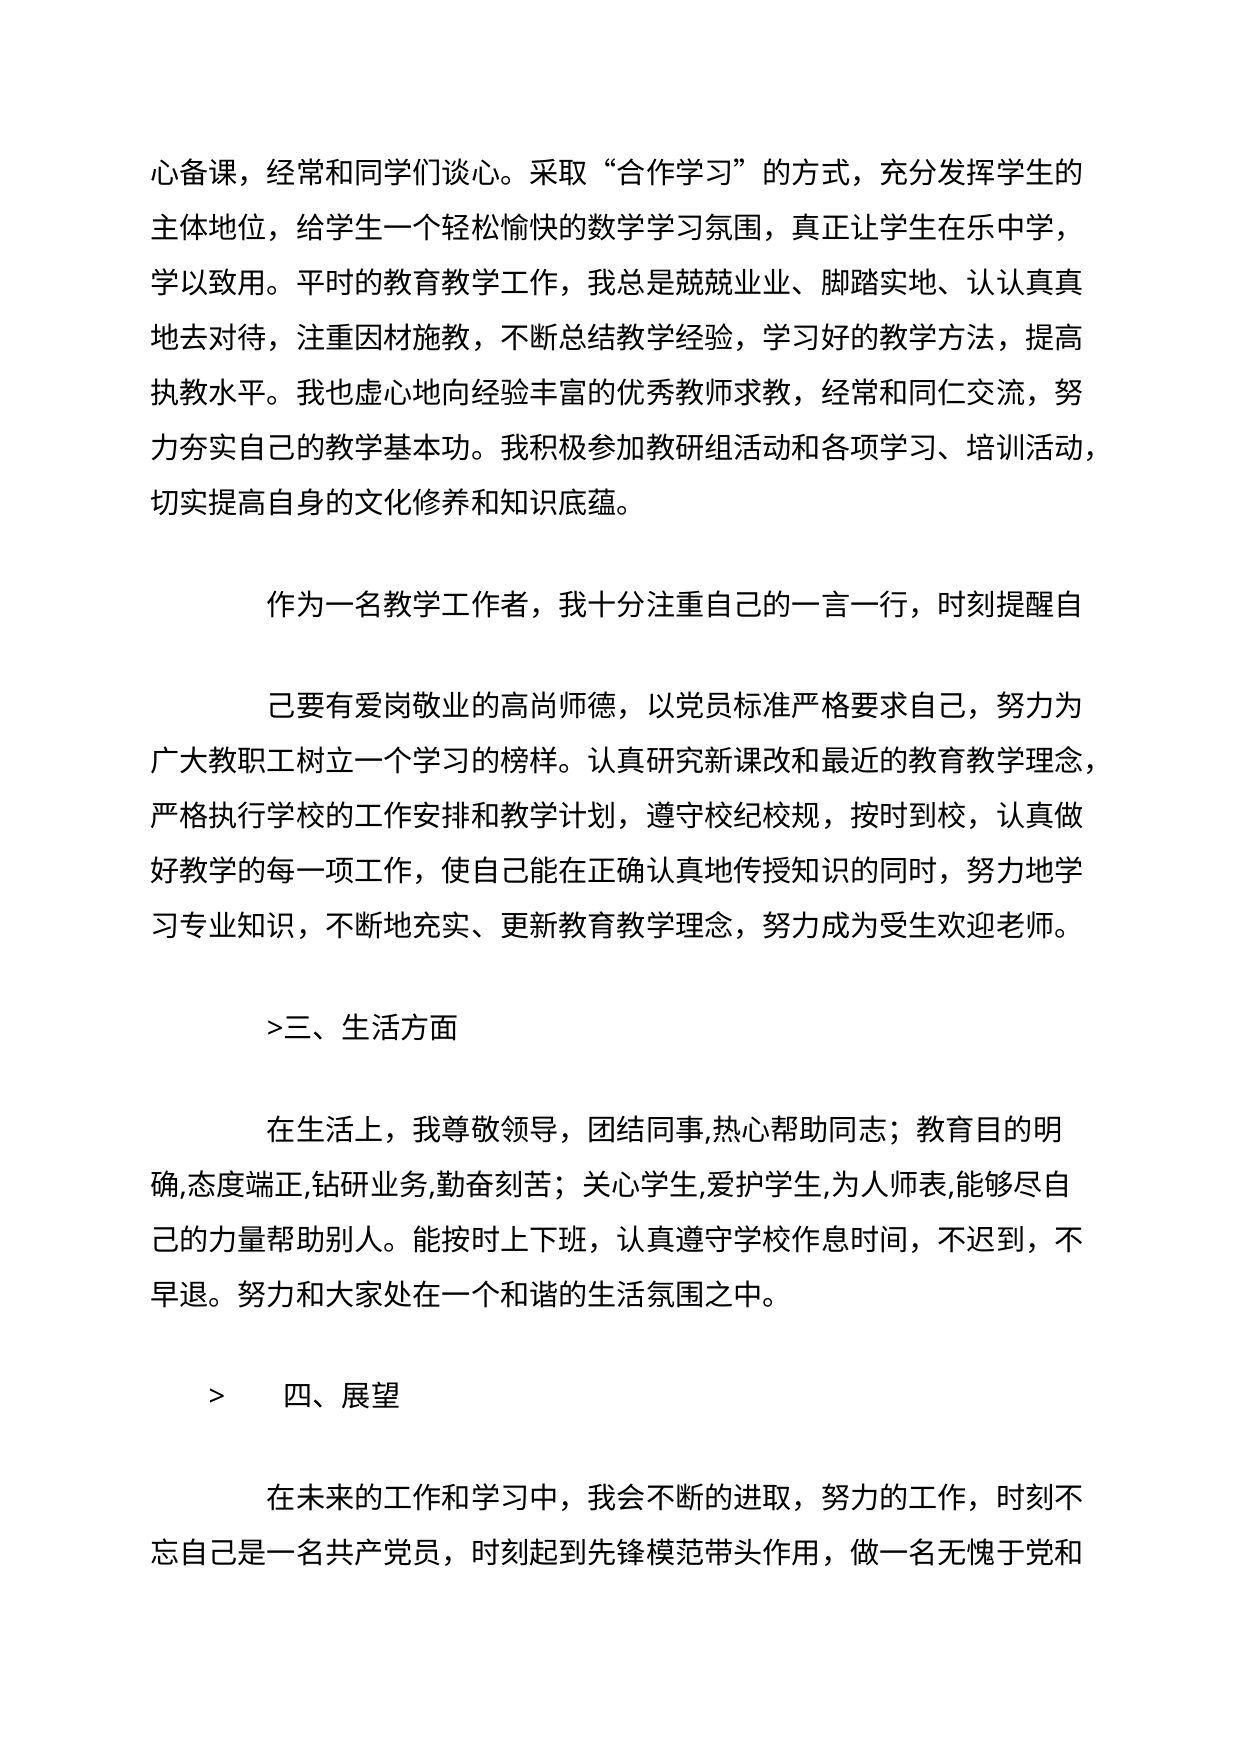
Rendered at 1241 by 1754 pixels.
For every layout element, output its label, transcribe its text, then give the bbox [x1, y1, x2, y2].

text 己要有爱岗敬业的高尚师德，以党员标准严格要求自己，努力为广大教职工树立一个学习的榜样。认真研究新课改和最近的教育教学理念，严格执行学校的工作安排和教学计划，遵守校纪校规，按时到校，认真做好教学的每一项工作，使自己能在正确认真地传授知识的同时，努力地学习专业知识，不断地充实、更新教育教学理念，努力成为受生欢迎老师。 [150, 683, 1090, 945]
text 作为一名教学工作者，我十分注重自己的一言一行，时刻提醒自 [150, 581, 1090, 623]
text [150, 150, 1090, 522]
text >三、生活方面 [150, 1004, 1090, 1047]
text 在生活上，我尊敬领导，团结同事,热心帮助同志；教育目的明确,态度端正,钻研业务,勤奋刻苦；关心学生,爱护学生,为人师表,能够尽自己的力量帮助别人。能按时上下班，认真遵守学校作息时间，不迟到，不早退。努力和大家处在一个和谐的生活氛围之中。 [150, 1106, 1090, 1313]
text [150, 1475, 1090, 1572]
text > 四、展望 [150, 1373, 1090, 1415]
